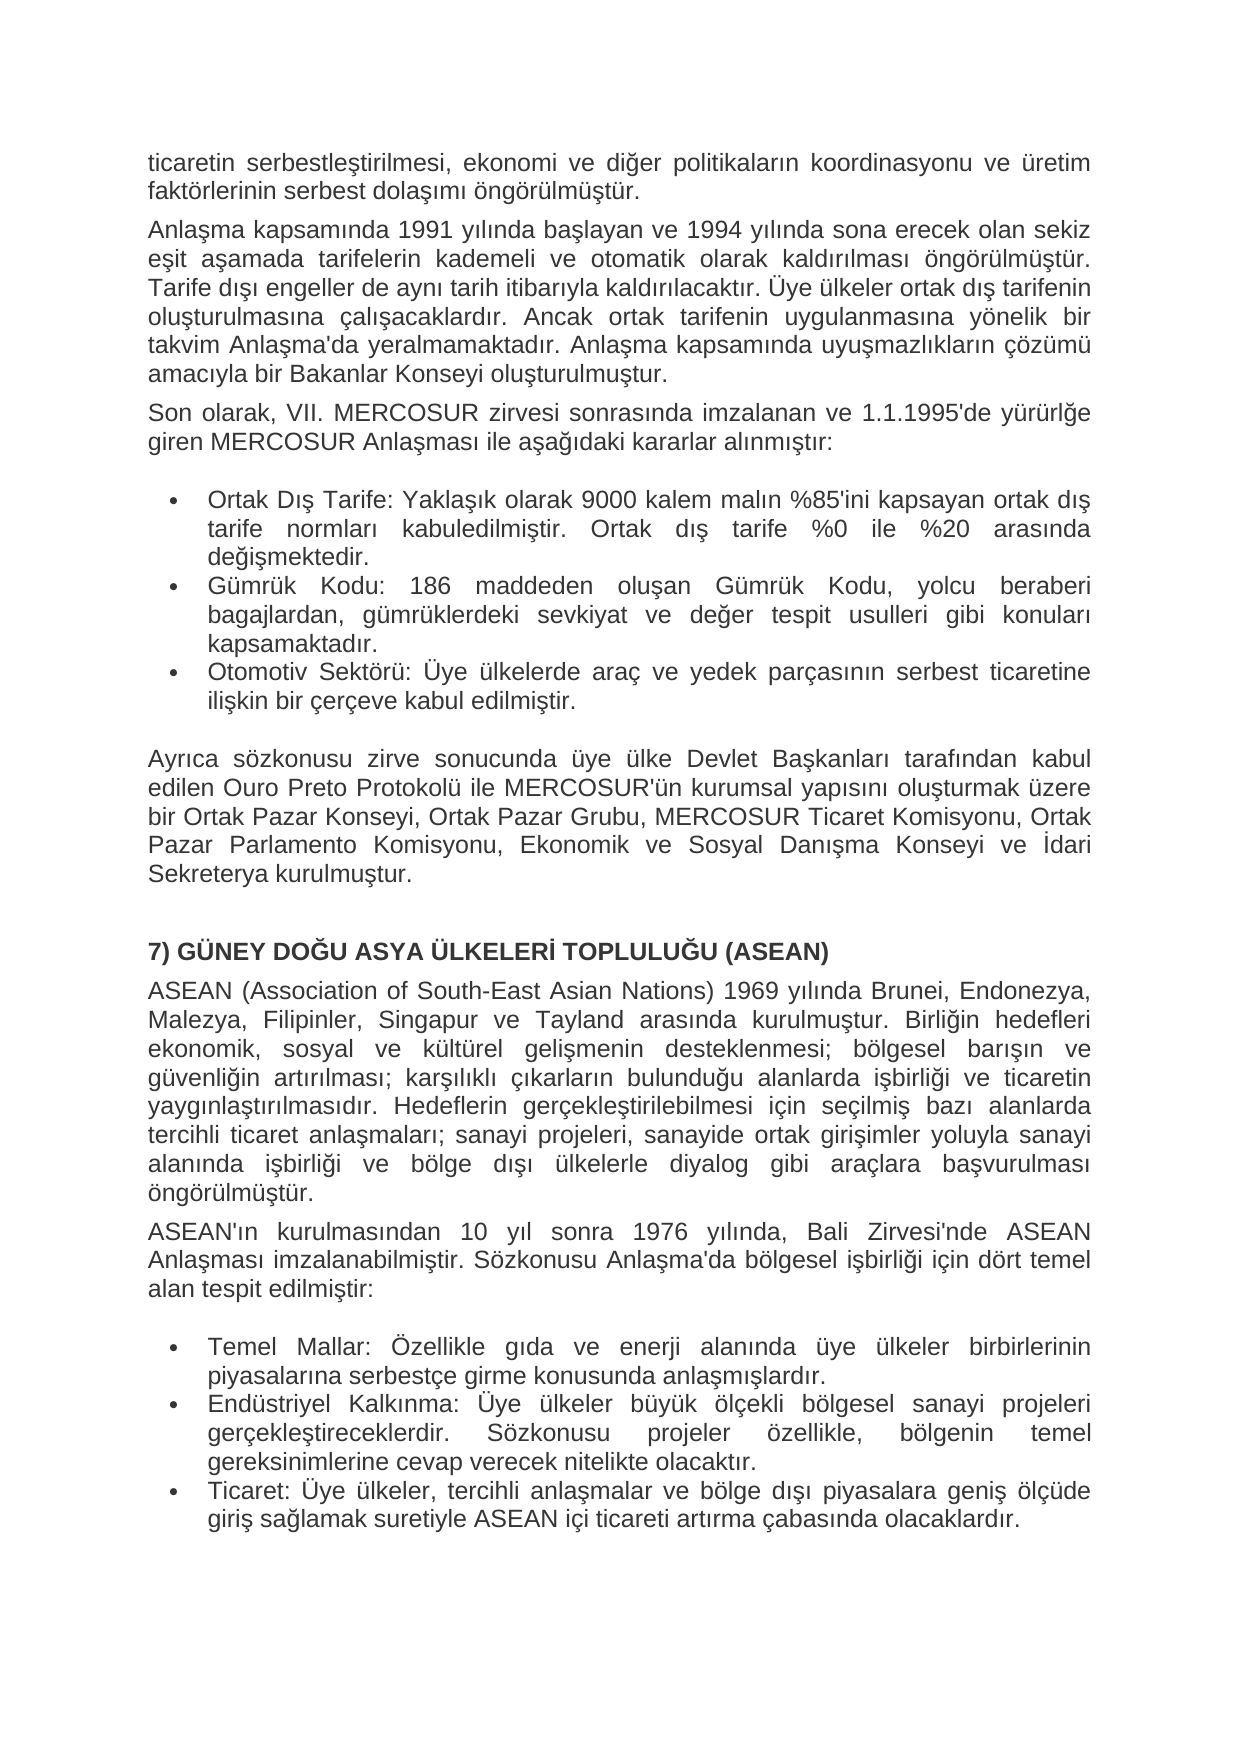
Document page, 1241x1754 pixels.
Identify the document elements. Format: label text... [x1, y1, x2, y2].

list Temel Mallar: Özellikle gıda ve enerji alanında üye ülkeler birbirlerinin piyasalarına serbestçe girme konusunda anlaşmışlardır. [170, 1332, 1093, 1389]
text Anlaşma kapsamında 1991 yılında başlayan ve 1994 yılında sona erecek olan sekiz eşit aşamada tarifelerin kademeli ve otomatik olarak kaldırılması öngörülmüştür. Tarife dışı engeller de aynı tarih itibarıyla kaldırılacaktır. Üye ülkeler ortak dış tarifenin oluşturulmasına çalışacaklardır. Ancak ortak tarifenin uygulanmasına yönelik bir takvim Anlaşma'da yeralmamaktadır. Anlaşma kapsamında uyuşmazlıkların çözümü amacıyla bir Bakanlar Konseyi oluşturulmuştur. [148, 215, 1093, 388]
text ASEAN'ın kurulmasından 10 yıl sonra 1976 yılında, Bali Zirvesi'nde ASEAN Anlaşması imzalanabilmiştir. Sözkonusu Anlaşma'da bölgesel işbirliği için dört temel alan tespit edilmiştir: [148, 1217, 1093, 1303]
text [148, 148, 1093, 205]
list Ticaret: Üye ülkeler, tercihli anlaşmalar ve bölge dışı piyasalara geniş ölçüde giriş sağlamak suretiyle ASEAN içi ticareti artırma çabasında olacaklardır. [170, 1476, 1093, 1533]
list Gümrük Kodu: 186 maddeden oluşan Gümrük Kodu, yolcu beraberi bagajlardan, gümrüklerdeki sevkiyat ve değer tespit usulleri gibi konuları kapsamaktadır. [170, 571, 1093, 657]
list Ortak Dış Tarife: Yaklaşık olarak 9000 kalem malın %85'ini kapsayan ortak dış tarife normları kabuledilmiştir. Ortak dış tarife %0 ile %20 arasında değişmektedir. [170, 485, 1093, 571]
list Endüstriyel Kalkınma: Üye ülkeler büyük ölçekli bölgesel sanayi projeleri gerçekleştireceklerdir. Sözkonusu projeler özellikle, bölgenin temel gereksinimlerine cevap verecek nitelikte olacaktır. [170, 1389, 1093, 1476]
text 7) GÜNEY DOĞU ASYA ÜLKELERİ TOPLULUĞU (ASEAN) [148, 937, 1093, 966]
text Ayrıca sözkonusu zirve sonucunda üye ülke Devlet Başkanları tarafından kabul edilen Ouro Preto Protokolü ile MERCOSUR'ün kurumsal yapısını oluşturmak üzere bir Ortak Pazar Konseyi, Ortak Pazar Grubu, MERCOSUR Ticaret Komisyonu, Ortak Pazar Parlamento Komisyonu, Ekonomik ve Sosyal Danışma Konseyi ve İdari Sekreterya kurulmuştur. [148, 744, 1093, 888]
text ASEAN (Association of South-East Asian Nations) 1969 yılında Brunei, Endonezya, Malezya, Filipinler, Singapur ve Tayland arasında kurulmuştur. Birliğin hedefleri ekonomik, sosyal ve kültürel gelişmenin desteklenmesi; bölgesel barışın ve güvenliğin artırılması; karşılıklı çıkarların bulunduğu alanlarda işbirliği ve ticaretin yaygınlaştırılmasıdır. Hedeflerin gerçekleştirilebilmesi için seçilmiş bazı alanlarda tercihli ticaret anlaşmaları; sanayi projeleri, sanayide ortak girişimler yoluyla sanayi alanında işbirliği ve bölge dışı ülkelerle diyalog gibi araçlara başvurulması öngörülmüştür. [148, 976, 1093, 1206]
text Son olarak, VII. MERCOSUR zirvesi sonrasında imzalanan ve 1.1.1995'de yürürlğe giren MERCOSUR Anlaşması ile aşağıdaki kararlar alınmıştır: [148, 398, 1093, 456]
list Otomotiv Sektörü: Üye ülkelerde araç ve yedek parçasının serbest ticaretine ilişkin bir çerçeve kabul edilmiştir. [170, 657, 1093, 715]
